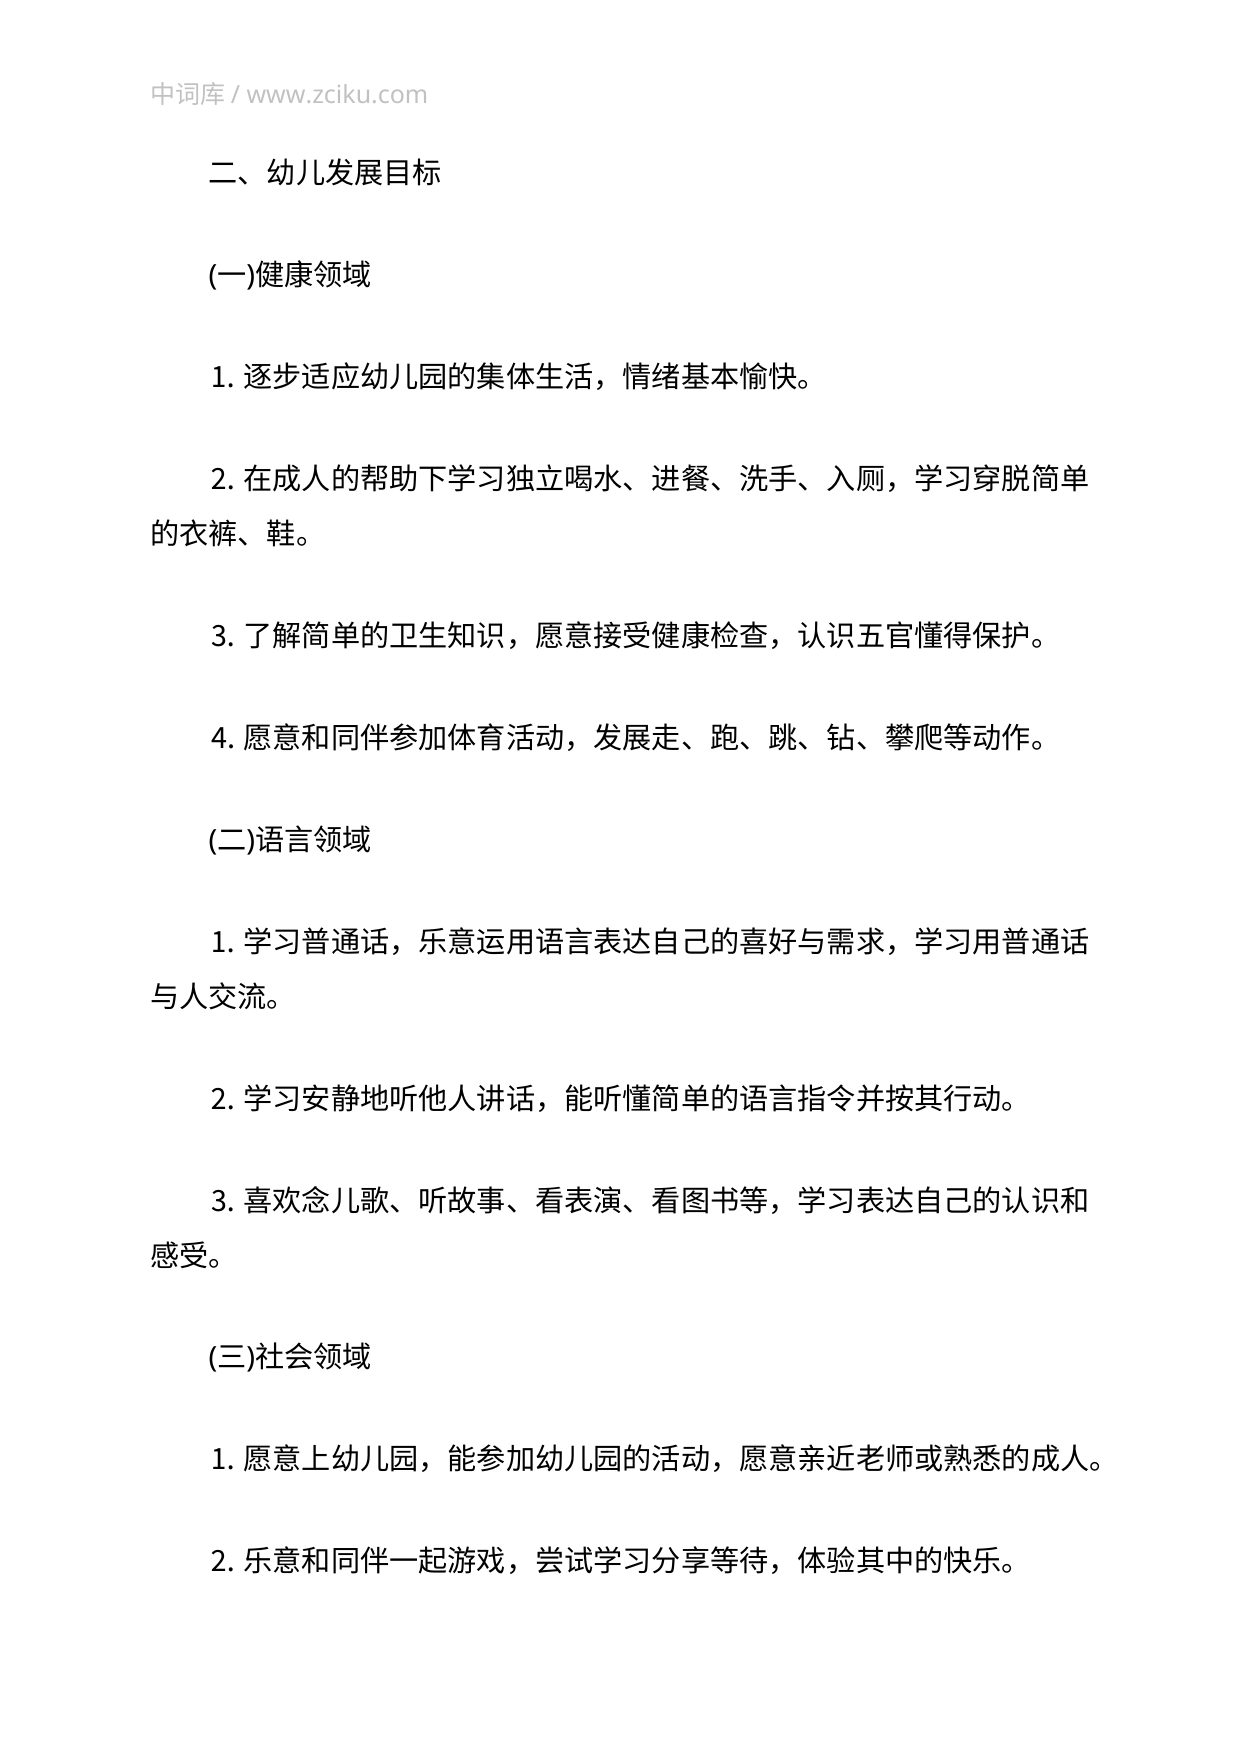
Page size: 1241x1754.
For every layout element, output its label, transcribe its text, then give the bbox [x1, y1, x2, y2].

text ⒉学习安静地听他人讲话，能听懂简单的语言指令并按其行动。 [150, 1075, 1090, 1118]
text ⒈学习普通话，乐意运用语言表达自己的喜好与需求，学习用普通话与人交流。 [150, 918, 1090, 1016]
text (二)语言领域 [150, 816, 1090, 859]
text ⒊了解简单的卫生知识，愿意接受健康检查，认识五官懂得保护。 [150, 612, 1090, 655]
text 二、幼儿发展目标 [150, 150, 1090, 192]
text ⒉乐意和同伴一起游戏，尝试学习分享等待，体验其中的快乐。 [150, 1538, 1090, 1580]
text ⒋愿意和同伴参加体育活动，发展走、跑、跳、钻、攀爬等动作。 [150, 714, 1090, 757]
text ⒉在成人的帮助下学习独立喝水、进餐、洗手、入厕，学习穿脱简单的衣裤、鞋。 [150, 456, 1090, 553]
text ⒈逐步适应幼儿园的集体生活，情绪基本愉快。 [150, 354, 1090, 396]
text (三)社会领域 [150, 1334, 1090, 1376]
text ⒈愿意上幼儿园，能参加幼儿园的活动，愿意亲近老师或熟悉的成人。 [150, 1436, 1090, 1478]
text (一)健康领域 [150, 252, 1090, 294]
text ⒊喜欢念儿歌、听故事、看表演、看图书等，学习表达自己的认识和感受。 [150, 1177, 1090, 1274]
